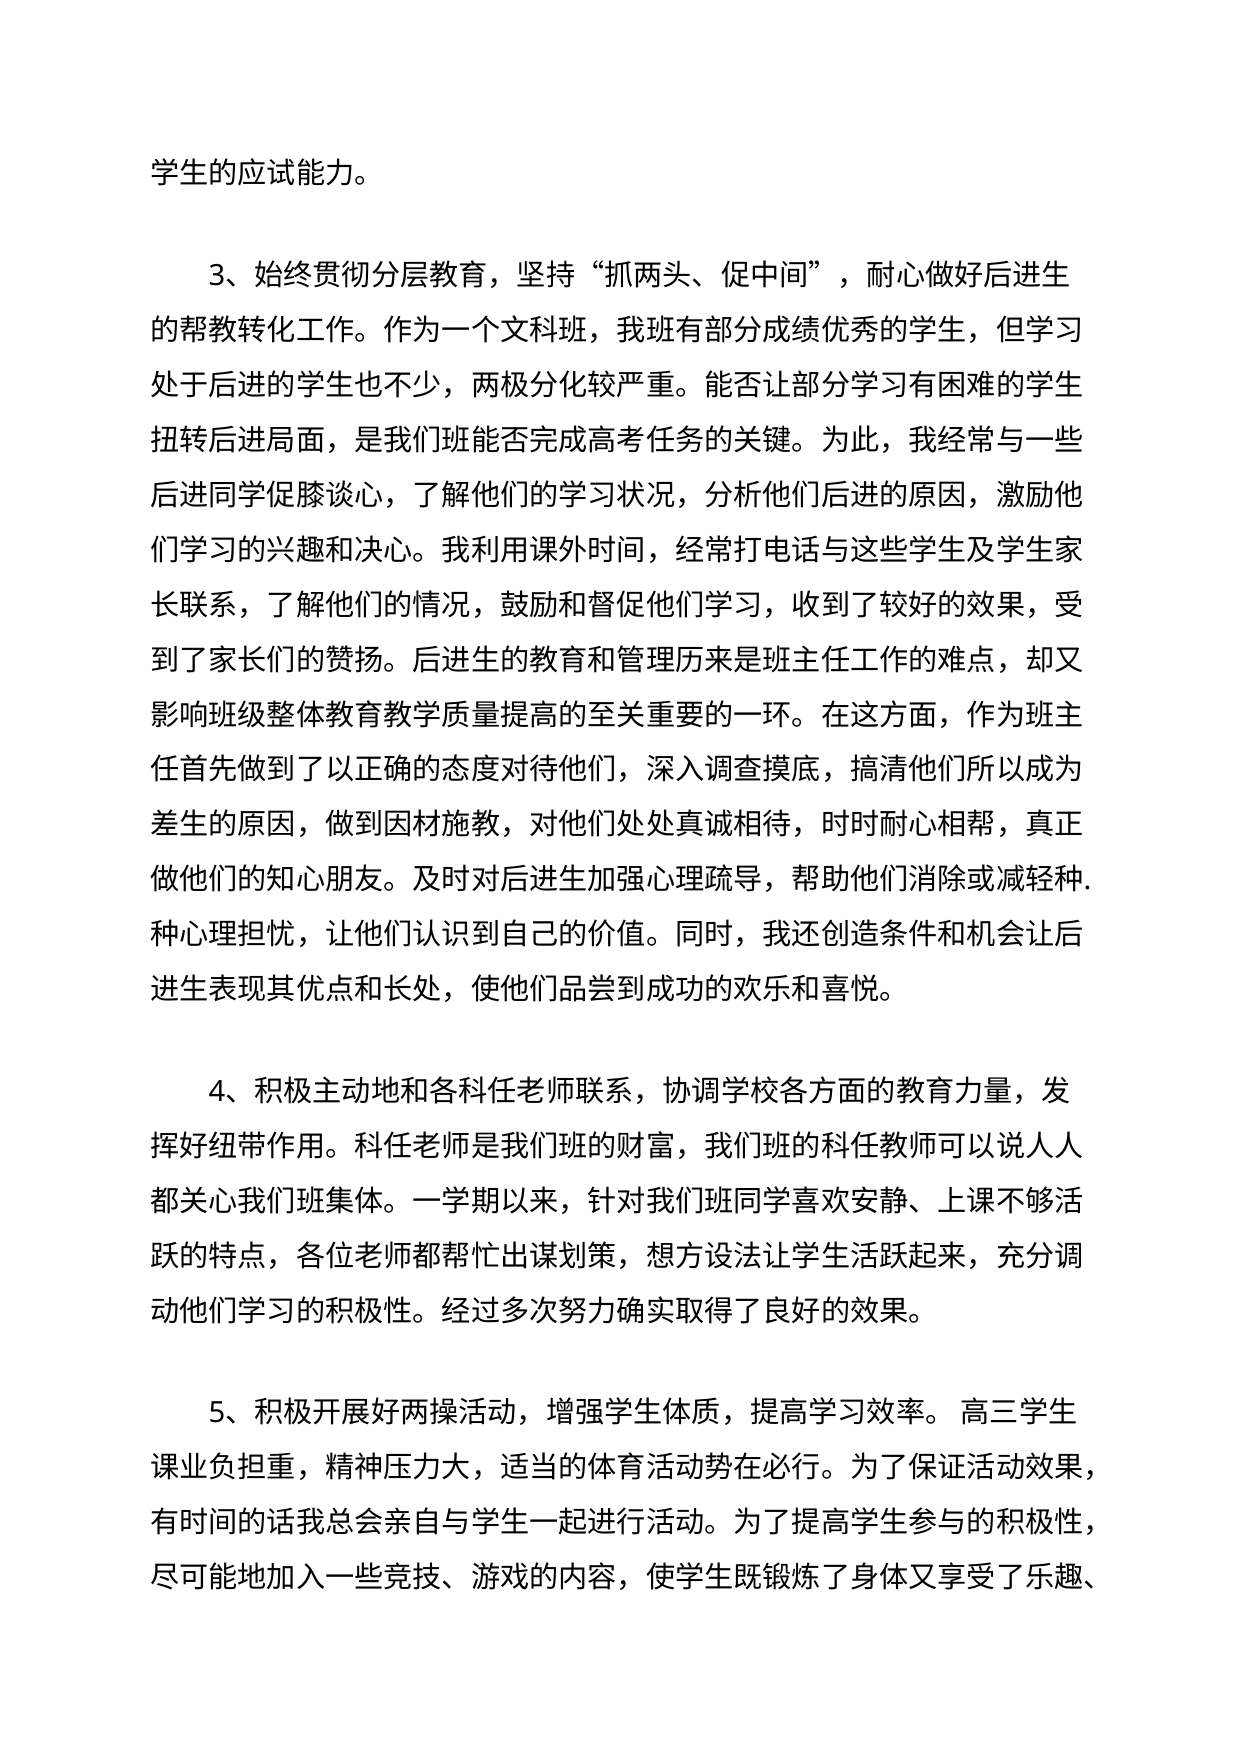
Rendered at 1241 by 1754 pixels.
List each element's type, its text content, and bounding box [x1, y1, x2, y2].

text 3、始终贯彻分层教育，坚持“抓两头、促中间”，耐心做好后进生的帮教转化工作。作为一个文科班，我班有部分成绩优秀的学生，但学习处于后进的学生也不少，两极分化较严重。能否让部分学习有困难的学生扭转后进局面，是我们班能否完成高考任务的关键。为此，我经常与一些后进同学促膝谈心，了解他们的学习状况，分析他们后进的原因，激励他们学习的兴趣和决心。我利用课外时间，经常打电话与这些学生及学生家长联系，了解他们的情况，鼓励和督促他们学习，收到了较好的效果，受到了家长们的赞扬。后进生的教育和管理历来是班主任工作的难点，却又影响班级整体教育教学质量提高的至关重要的一环。在这方面，作为班主任首先做到了以正确的态度对待他们，深入调查摸底，搞清他们所以成为差生的原因，做到因材施教，对他们处处真诚相待，时时耐心相帮，真正做他们的知心朋友。及时对后进生加强心理疏导，帮助他们消除或减轻种.种心理担忧，让他们认识到自己的价值。同时，我还创造条件和机会让后进生表现其优点和长处，使他们品尝到成功的欢乐和喜悦。 [150, 252, 1090, 1008]
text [150, 1389, 1090, 1596]
text 4、积极主动地和各科任老师联系，协调学校各方面的教育力量，发挥好纽带作用。科任老师是我们班的财富，我们班的科任教师可以说人人都关心我们班集体。一学期以来，针对我们班同学喜欢安静、上课不够活跃的特点，各位老师都帮忙出谋划策，想方设法让学生活跃起来，充分调动他们学习的积极性。经过多次努力确实取得了良好的效果。 [150, 1067, 1090, 1329]
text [150, 150, 1090, 192]
